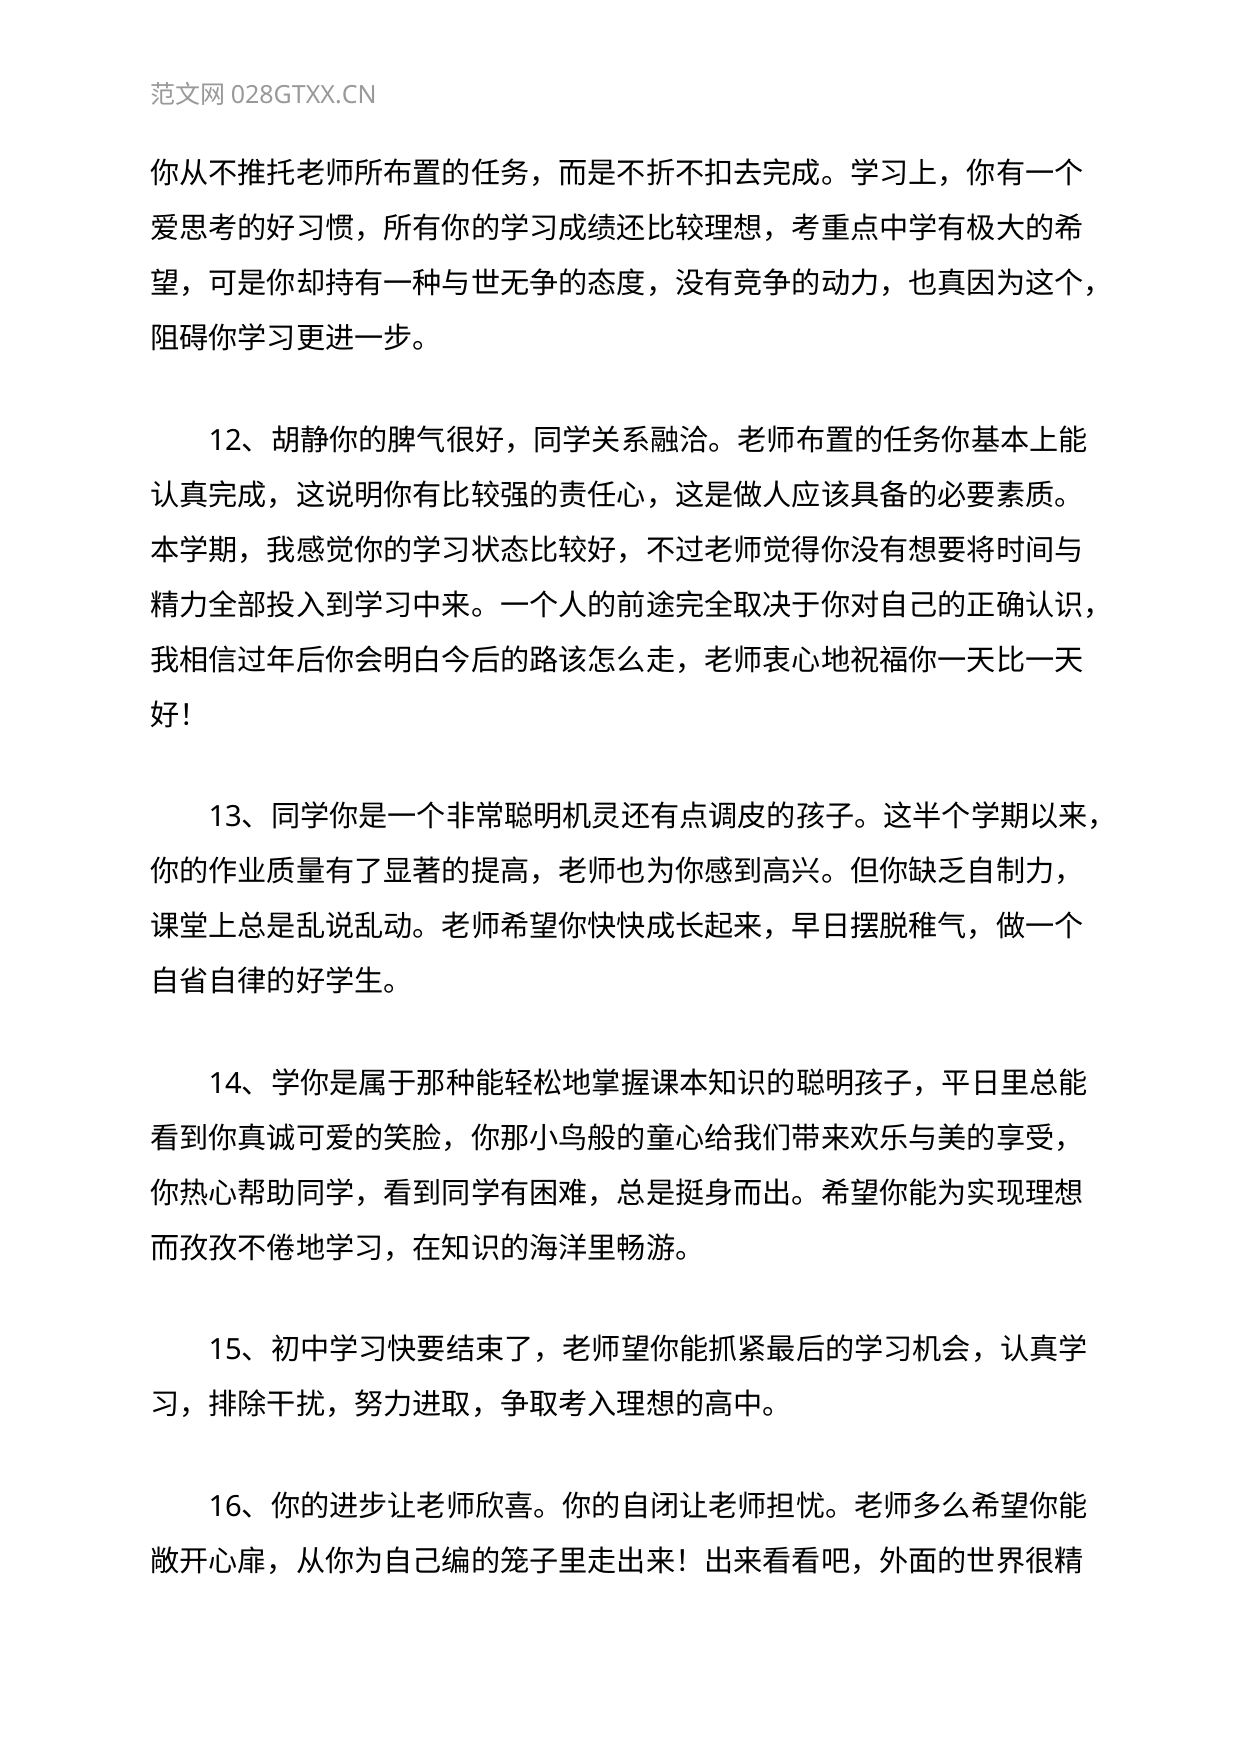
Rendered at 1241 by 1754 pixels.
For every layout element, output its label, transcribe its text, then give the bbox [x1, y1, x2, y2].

text 13、同学你是一个非常聪明机灵还有点调皮的孩子。这半个学期以来，你的作业质量有了显著的提高，老师也为你感到高兴。但你缺乏自制力，课堂上总是乱说乱动。老师希望你快快成长起来，早日摆脱稚气，做一个自省自律的好学生。 [150, 793, 1090, 1000]
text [150, 150, 1090, 357]
text 14、学你是属于那种能轻松地掌握课本知识的聪明孩子，平日里总能看到你真诚可爱的笑脸，你那小鸟般的童心给我们带来欢乐与美的享受，你热心帮助同学，看到同学有困难，总是挺身而出。希望你能为实现理想而孜孜不倦地学习，在知识的海洋里畅游。 [150, 1059, 1090, 1266]
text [150, 1483, 1090, 1580]
text 15、初中学习快要结束了，老师望你能抓紧最后的学习机会，认真学习，排除干扰，努力进取，争取考入理想的高中。 [150, 1326, 1090, 1423]
text 12、胡静你的脾气很好，同学关系融洽。老师布置的任务你基本上能认真完成，这说明你有比较强的责任心，这是做人应该具备的必要素质。本学期，我感觉你的学习状态比较好，不过老师觉得你没有想要将时间与精力全部投入到学习中来。一个人的前途完全取决于你对自己的正确认识，我相信过年后你会明白今后的路该怎么走，老师衷心地祝福你一天比一天好！ [150, 416, 1090, 733]
